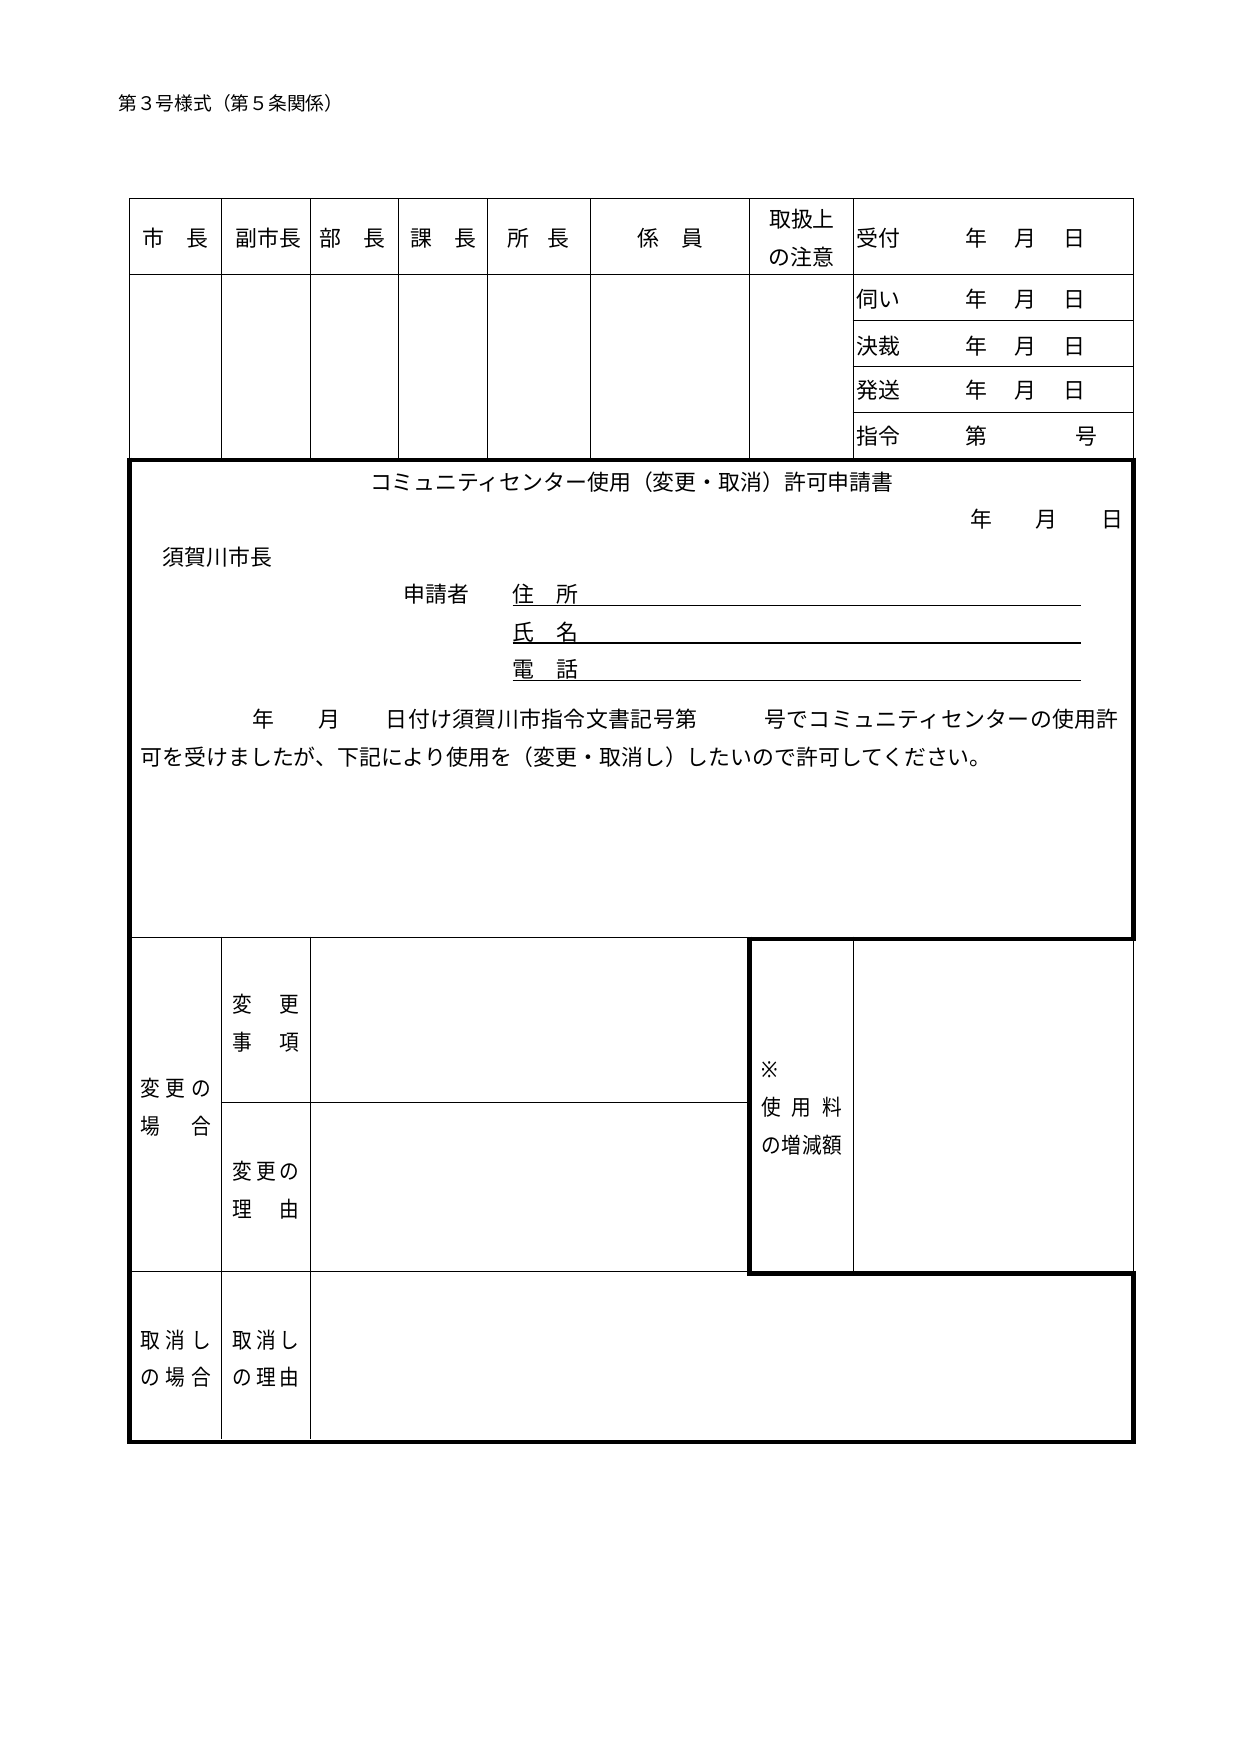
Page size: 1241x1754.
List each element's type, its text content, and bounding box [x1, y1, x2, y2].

table_header 取扱上 の注意 [750, 199, 853, 274]
table_cell [311, 275, 398, 457]
table_header 市 長 [130, 199, 221, 274]
table_header 副市長 [222, 199, 310, 274]
table_header 係 員 [591, 199, 749, 274]
table_cell コミュニティセンター使用（変更・取消）許可申請書 年 月 日 須賀川市長 申請者 住 所 氏 名 電 話 年 月 日付け須賀川市指令文書記号第 号でコミュニティセンターの使用許可を受けましたが、下記により使用を（変更・取消し）したいので許可してください。 [132, 462, 1131, 937]
table_cell [750, 275, 853, 457]
table_cell 決裁 年 月 日 [854, 321, 1133, 366]
table_cell [311, 938, 747, 1102]
table_cell 伺い 年 月 日 [854, 275, 1133, 320]
table_cell [399, 275, 487, 457]
table_cell [311, 1103, 747, 1271]
table_cell [222, 275, 310, 457]
table_cell 取消しの場合 [132, 1272, 221, 1439]
table_cell [488, 275, 590, 457]
table_header 課 長 [399, 199, 487, 274]
table_cell 変更の 場合 [132, 938, 221, 1271]
table_header 部 長 [311, 199, 398, 274]
table_cell [130, 275, 221, 457]
table_cell 変更 事項 [222, 938, 310, 1102]
table_cell [591, 275, 749, 457]
table_cell [311, 1272, 1131, 1439]
table_cell [854, 941, 1133, 1271]
table_header 受付 年 月 日 [854, 199, 1133, 274]
table_cell 発送 年 月 日 [854, 367, 1133, 412]
table_cell 取消しの理由 [222, 1272, 310, 1439]
table_cell 変更の 理由 [222, 1103, 310, 1271]
table_cell ※ 使用料 の増減額 [752, 941, 853, 1271]
table_cell 指令 第 号 [854, 413, 1133, 457]
table_header 所 長 [488, 199, 590, 274]
